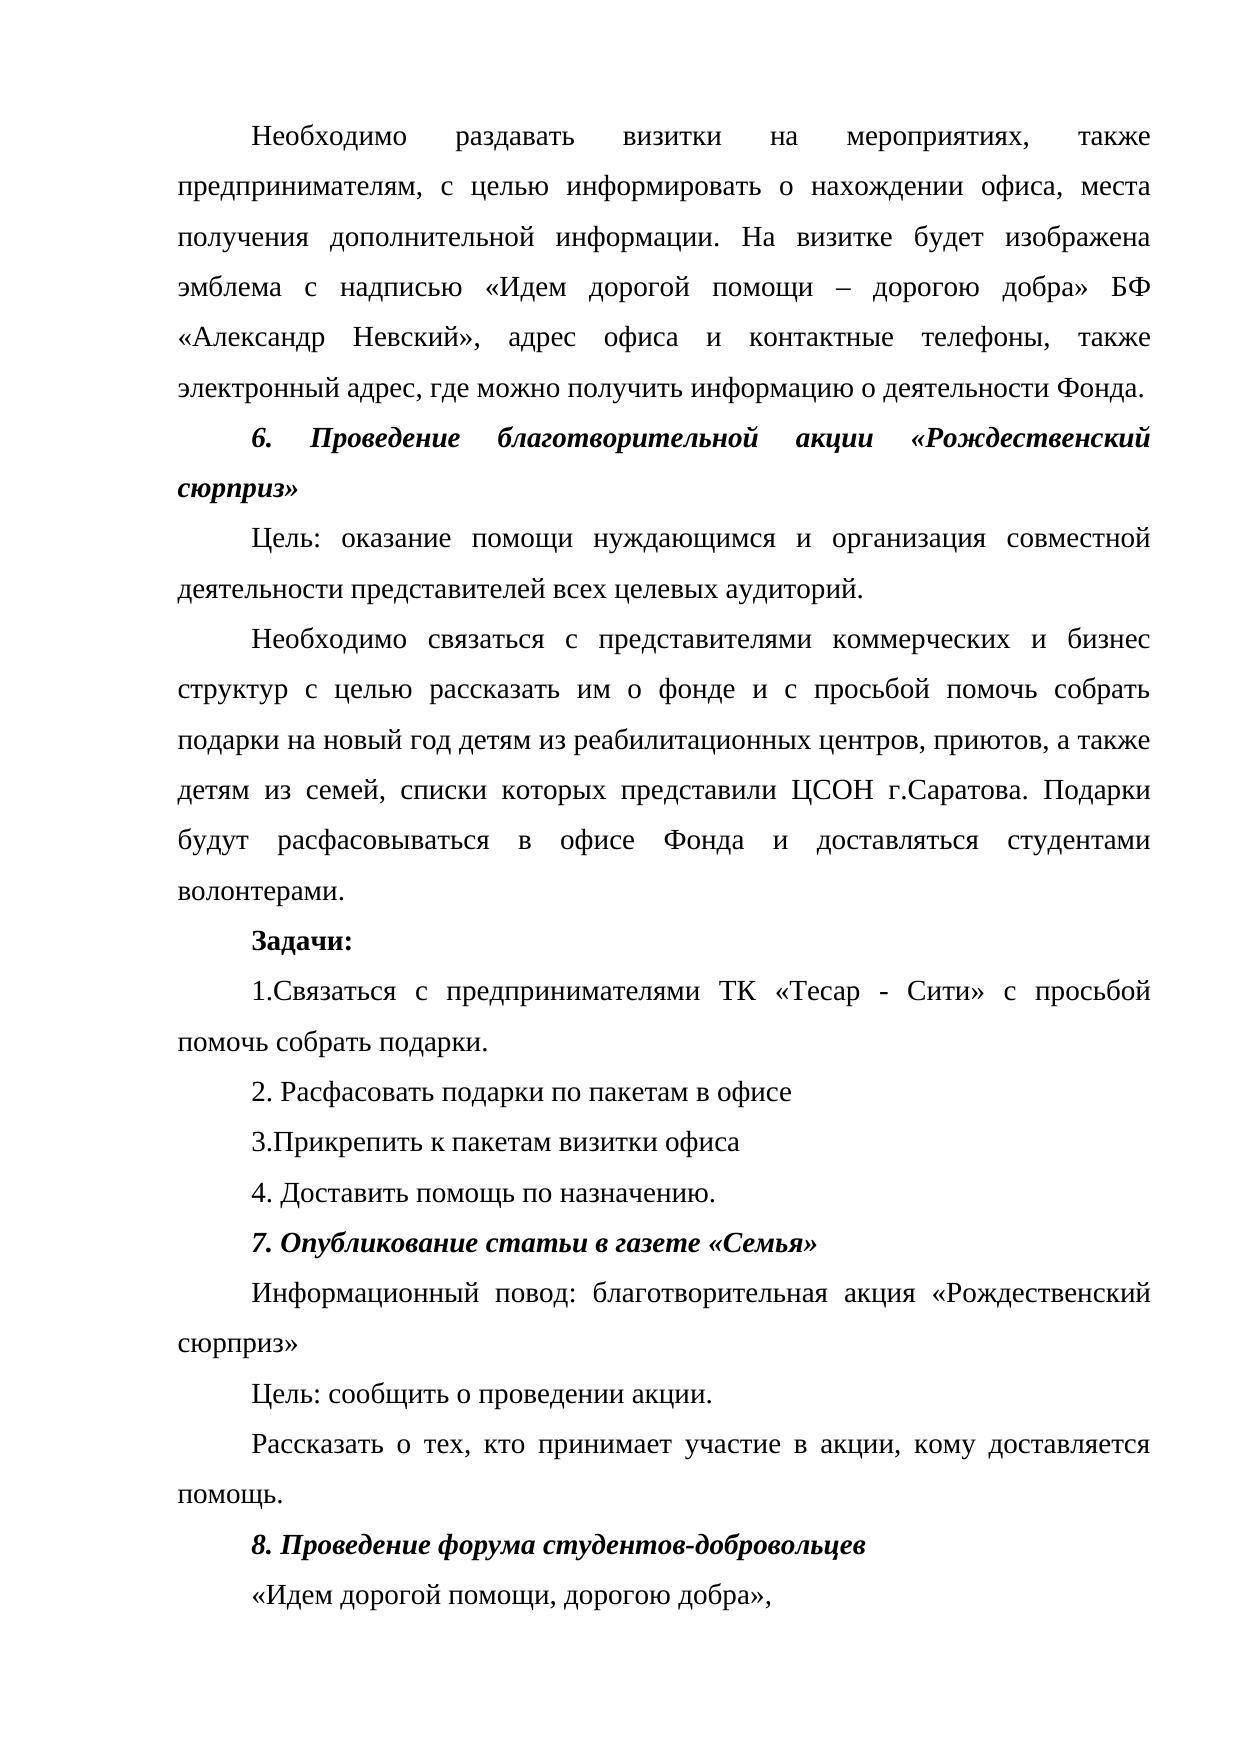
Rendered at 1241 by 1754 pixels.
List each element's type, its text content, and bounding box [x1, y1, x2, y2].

text Необходимо раздавать визитки на мероприятиях, также предпринимателям, с целью информировать о нахождении офиса, места получения дополнительной информации. На визитке будет изображена эмблема с надписью «Идем дорогой помощи – дорогою добра» БФ «Александр Невский», адрес офиса и контактные телефоны, также электронный адрес, где можно получить информацию о деятельности Фонда. [177, 118, 1152, 403]
text Цель: сообщить о проведении акции. [177, 1376, 1152, 1409]
text «Идем дорогой помощи, дорогою добра», [177, 1577, 1152, 1611]
text 4. Доставить помощь по назначению. [177, 1175, 1152, 1208]
text 8. Проведение форума студентов-добровольцев [177, 1527, 1152, 1560]
text Задачи: [177, 923, 1152, 957]
text 2. Расфасовать подарки по пакетам в офисе [177, 1074, 1152, 1108]
text Необходимо связаться с представителями коммерческих и бизнес структур с целью рассказать им о фонде и с просьбой помочь собрать подарки на новый год детям из реабилитационных центров, приютов, а также детям из семей, списки которых представили ЦСОН г.Саратова. Подарки будут расфасовываться в офисе Фонда и доставляться студентами волонтерами. [177, 621, 1152, 906]
text Цель: оказание помощи нуждающимся и организация совместной деятельности представителей всех целевых аудиторий. [177, 521, 1152, 604]
text Информационный повод: благотворительная акция «Рождественский сюрприз» [177, 1275, 1152, 1359]
text 7. Опубликование статьи в газете «Семья» [177, 1225, 1152, 1258]
text 3.Прикрепить к пакетам визитки офиса [177, 1124, 1152, 1158]
text 6. Проведение благотворительной акции «Рождественский сюрприз» [177, 420, 1152, 504]
text Рассказать о тех, кто принимает участие в акции, кому доставляется помощь. [177, 1426, 1152, 1510]
text 1.Связаться с предпринимателями ТК «Тесар - Сити» с просьбой помочь собрать подарки. [177, 973, 1152, 1057]
